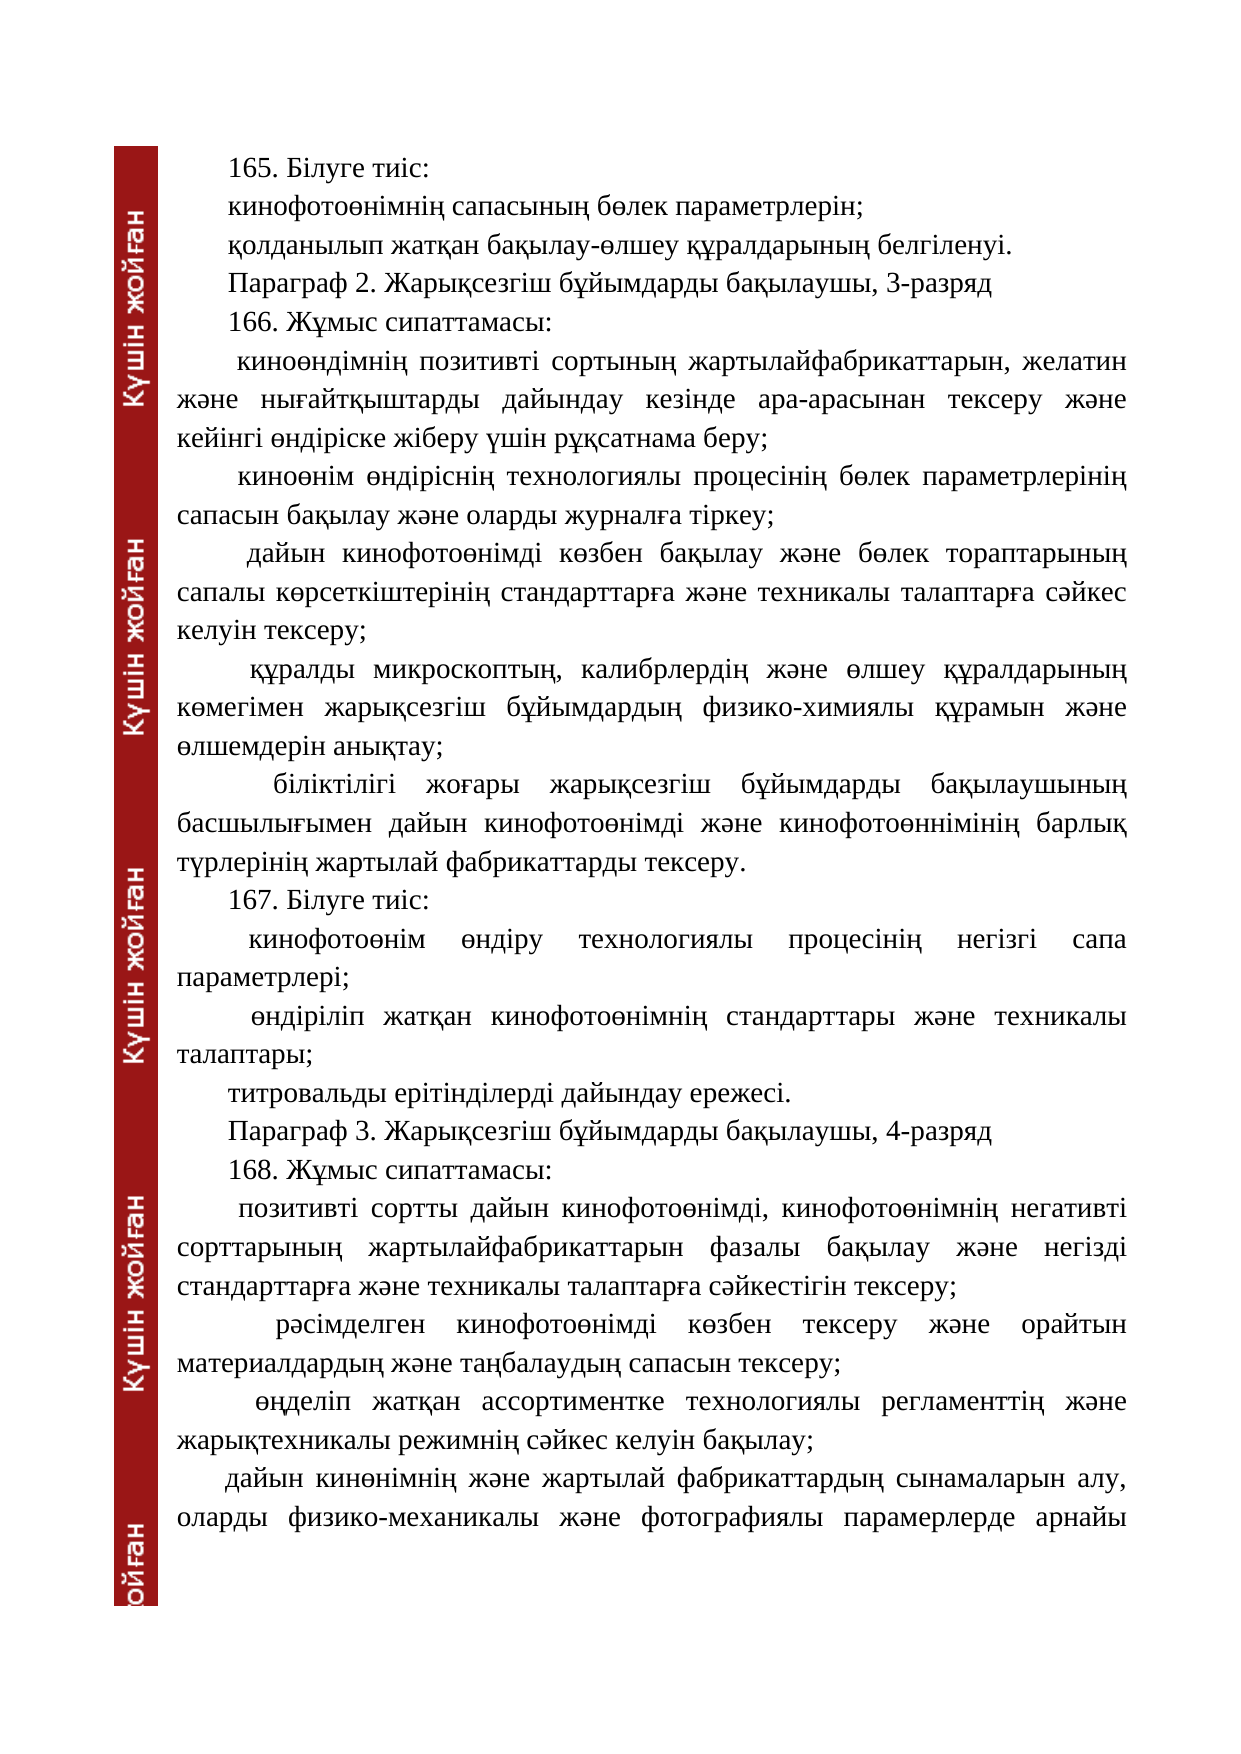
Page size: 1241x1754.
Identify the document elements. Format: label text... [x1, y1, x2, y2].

text өңделіп жатқан ассортиментке технологиялы регламенттің және жарықтехникалы режимнің сәйкес келуін бақылау; [112, 1383, 1128, 1455]
picture [114, 530, 158, 535]
text 168. Жұмыс сипаттамасы: [112, 1152, 1128, 1186]
picture [114, 762, 158, 767]
text өндіріліп жатқан кинофотоөнімнің стандарттары және техникалы талаптары; [112, 998, 1128, 1070]
text қолданылып жатқан бақылау-өлшеу құралдарының белгіленуі. [112, 227, 1128, 261]
picture [114, 183, 158, 188]
picture [114, 338, 158, 343]
picture [114, 1186, 158, 1191]
text 167. Білуге тиіс: [112, 882, 1128, 916]
picture [114, 453, 158, 458]
picture [114, 261, 158, 266]
picture [114, 222, 158, 227]
text дайын кинофотоөнімді көзбен бақылау және бөлек тораптарының сапалы көрсеткіштерінің стандарттарға және техникалы талаптарға сәйкес келуін тексеру; [112, 535, 1128, 646]
text киноөндімнің позитивті сортының жартылайфабрикаттарын, желатин және нығайтқыштарды дайындау кезінде ара-арасынан тексеру және кейінгі өндіріске жіберу үшін рұқсатнама беру; [112, 343, 1128, 453]
text кинофотоөнімнің сапасының бөлек параметрлерін; [112, 188, 1128, 222]
text титровальды ерітінділерді дайындау ережесі. [112, 1075, 1128, 1108]
text Параграф 3. Жарықсезгіш бұйымдарды бақылаушы, 4-разряд [112, 1113, 1128, 1147]
picture [114, 993, 158, 998]
text біліктілігі жоғары жарықсезгіш бұйымдарды бақылаушының басшылығымен дайын кинофотоөнімді және кинофотоөннімінің барлық түрлерінің жартылай фабрикаттарды тексеру. [112, 767, 1128, 877]
text Параграф 2. Жарықсезгіш бұйымдарды бақылаушы, 3-разряд [112, 266, 1128, 299]
picture [114, 877, 158, 882]
picture [114, 1301, 158, 1306]
picture [114, 146, 158, 150]
text киноөнім өндіріснің технологиялы процесінің бөлек параметрлерінің сапасын бақылау және оларды журналға тіркеу; [112, 458, 1128, 530]
picture [114, 1378, 158, 1383]
picture [114, 299, 158, 304]
picture [114, 1108, 158, 1113]
picture [114, 1070, 158, 1075]
text 166. Жұмыс сипаттамасы: [112, 304, 1128, 338]
picture [114, 916, 158, 921]
text 165. Білуге тиіс: [112, 150, 1128, 183]
text құралды микроскоптың, калибрлердің және өлшеу құралдарының көмегімен жарықсезгіш бұйымдардың физико-химиялы құрамын және өлшемдерін анықтау; [112, 651, 1128, 762]
picture [114, 1147, 158, 1152]
text кинофотоөнім өндіру технологиялы процесінің негізгі сапа параметрлері; [112, 921, 1128, 993]
picture [114, 1532, 158, 1606]
picture [114, 646, 158, 651]
text позитивті сортты дайын кинофотоөнімді, кинофотоөнімнің негативті сорттарының жартылайфабрикаттарын фазалы бақылау және негізді стандарттарға және техникалы талаптарға сәйкестігін тексеру; [112, 1191, 1128, 1301]
picture [114, 1455, 158, 1460]
text рәсімделген кинофотоөнімді көзбен тексеру және орайтын материалдардың және таңбалаудың сапасын тексеру; [112, 1306, 1128, 1378]
